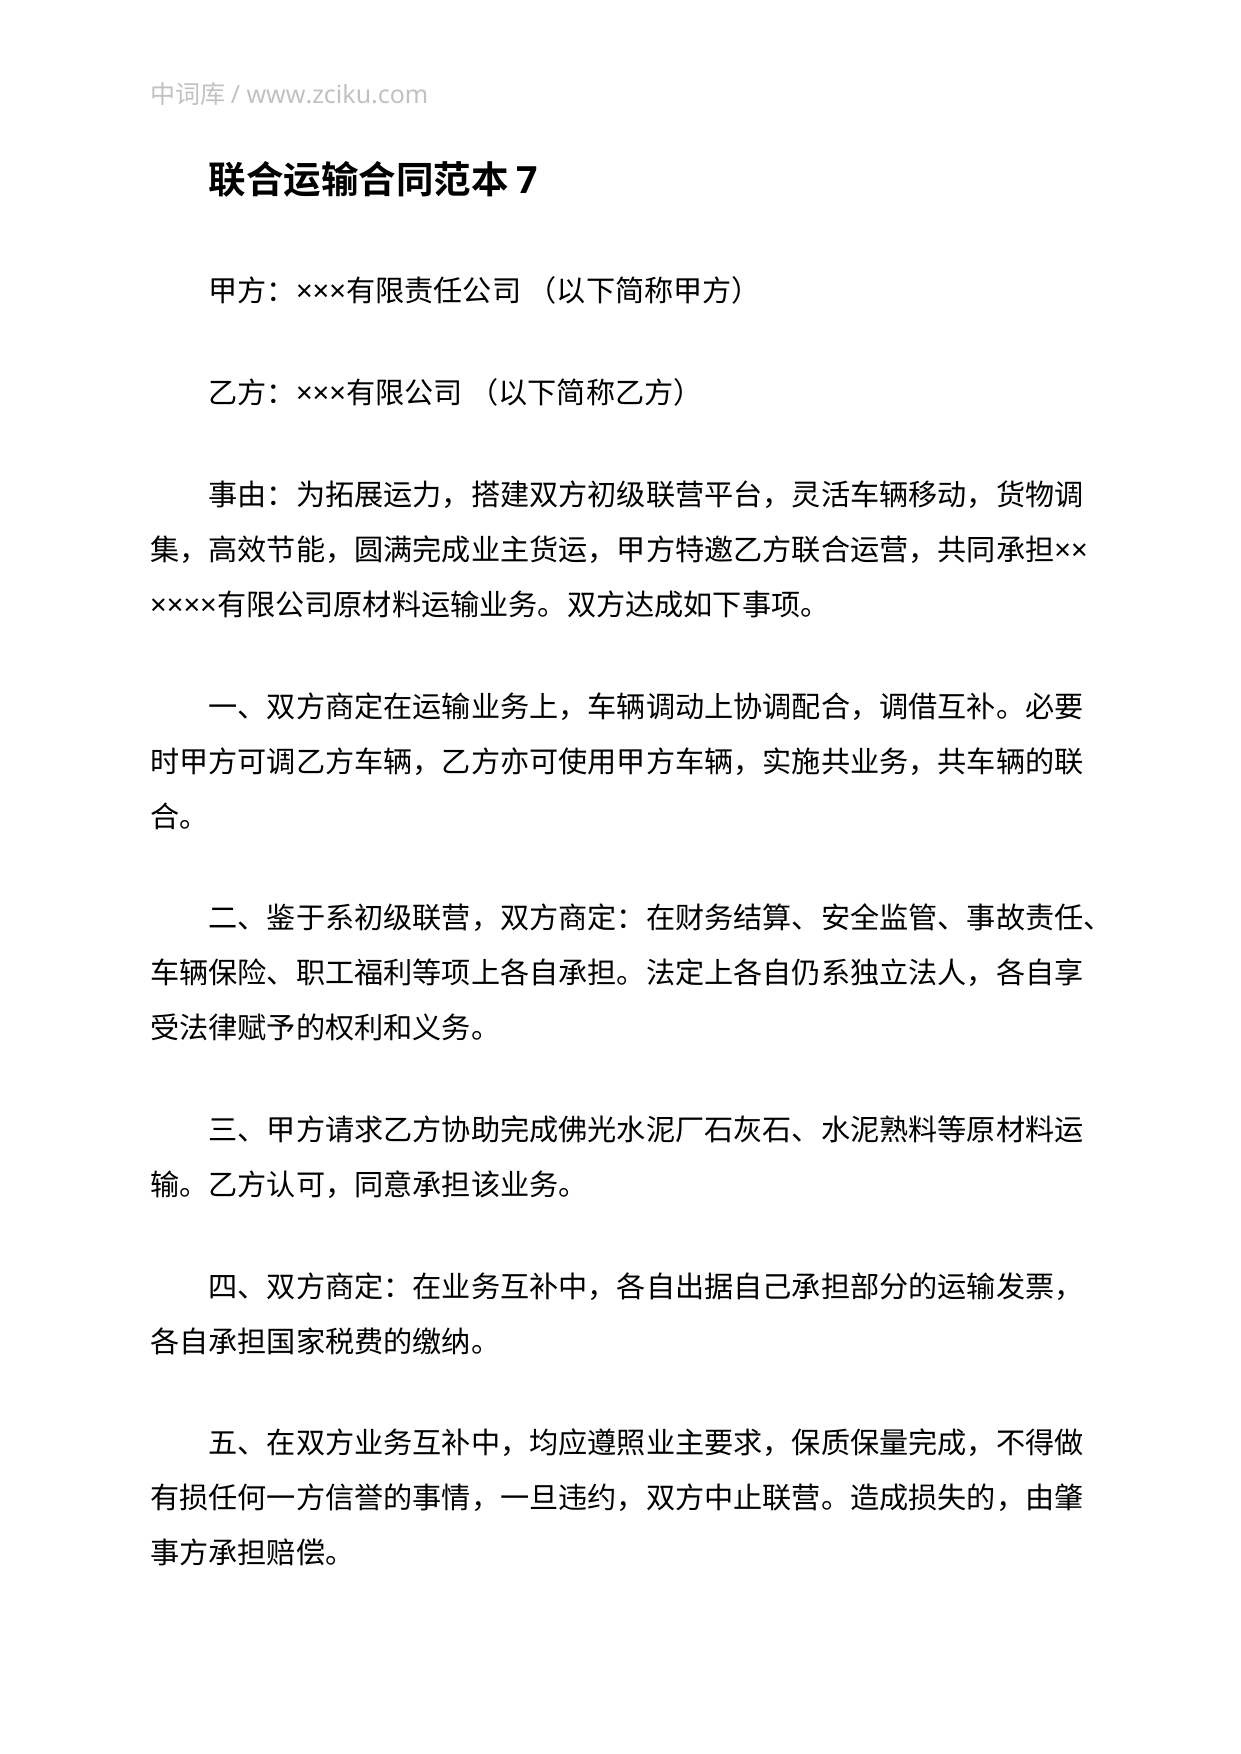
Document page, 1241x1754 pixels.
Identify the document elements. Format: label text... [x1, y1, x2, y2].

text 二、鉴于系初级联营，双方商定：在财务结算、安全监管、事故责任、车辆保险、职工福利等项上各自承担。法定上各自仍系独立法人，各自享受法律赋予的权利和义务。 [150, 895, 1090, 1047]
text 乙方：×××有限公司 （以下简称乙方） [150, 369, 1090, 412]
text 事由：为拓展运力，搭建双方初级联营平台，灵活车辆移动，货物调集，高效节能，圆满完成业主货运，甲方特邀乙方联合运营，共同承担××××××有限公司原材料运输业务。双方达成如下事项。 [150, 472, 1090, 624]
text 五、在双方业务互补中，均应遵照业主要求，保质保量完成，不得做有损任何一方信誉的事情，一旦违约，双方中止联营。造成损失的，由肇事方承担赔偿。 [150, 1420, 1090, 1572]
text 三、甲方请求乙方协助完成佛光水泥厂石灰石、水泥熟料等原材料运输。乙方认可，同意承担该业务。 [150, 1107, 1090, 1204]
text 甲方：×××有限责任公司 （以下简称甲方） [150, 268, 1090, 310]
text 联合运输合同范本7 [150, 150, 1090, 204]
text 一、双方商定在运输业务上，车辆调动上协调配合，调借互补。必要时甲方可调乙方车辆，乙方亦可使用甲方车辆，实施共业务，共车辆的联合。 [150, 683, 1090, 836]
text 四、双方商定：在业务互补中，各自出据自己承担部分的运输发票，各自承担国家税费的缴纳。 [150, 1263, 1090, 1360]
